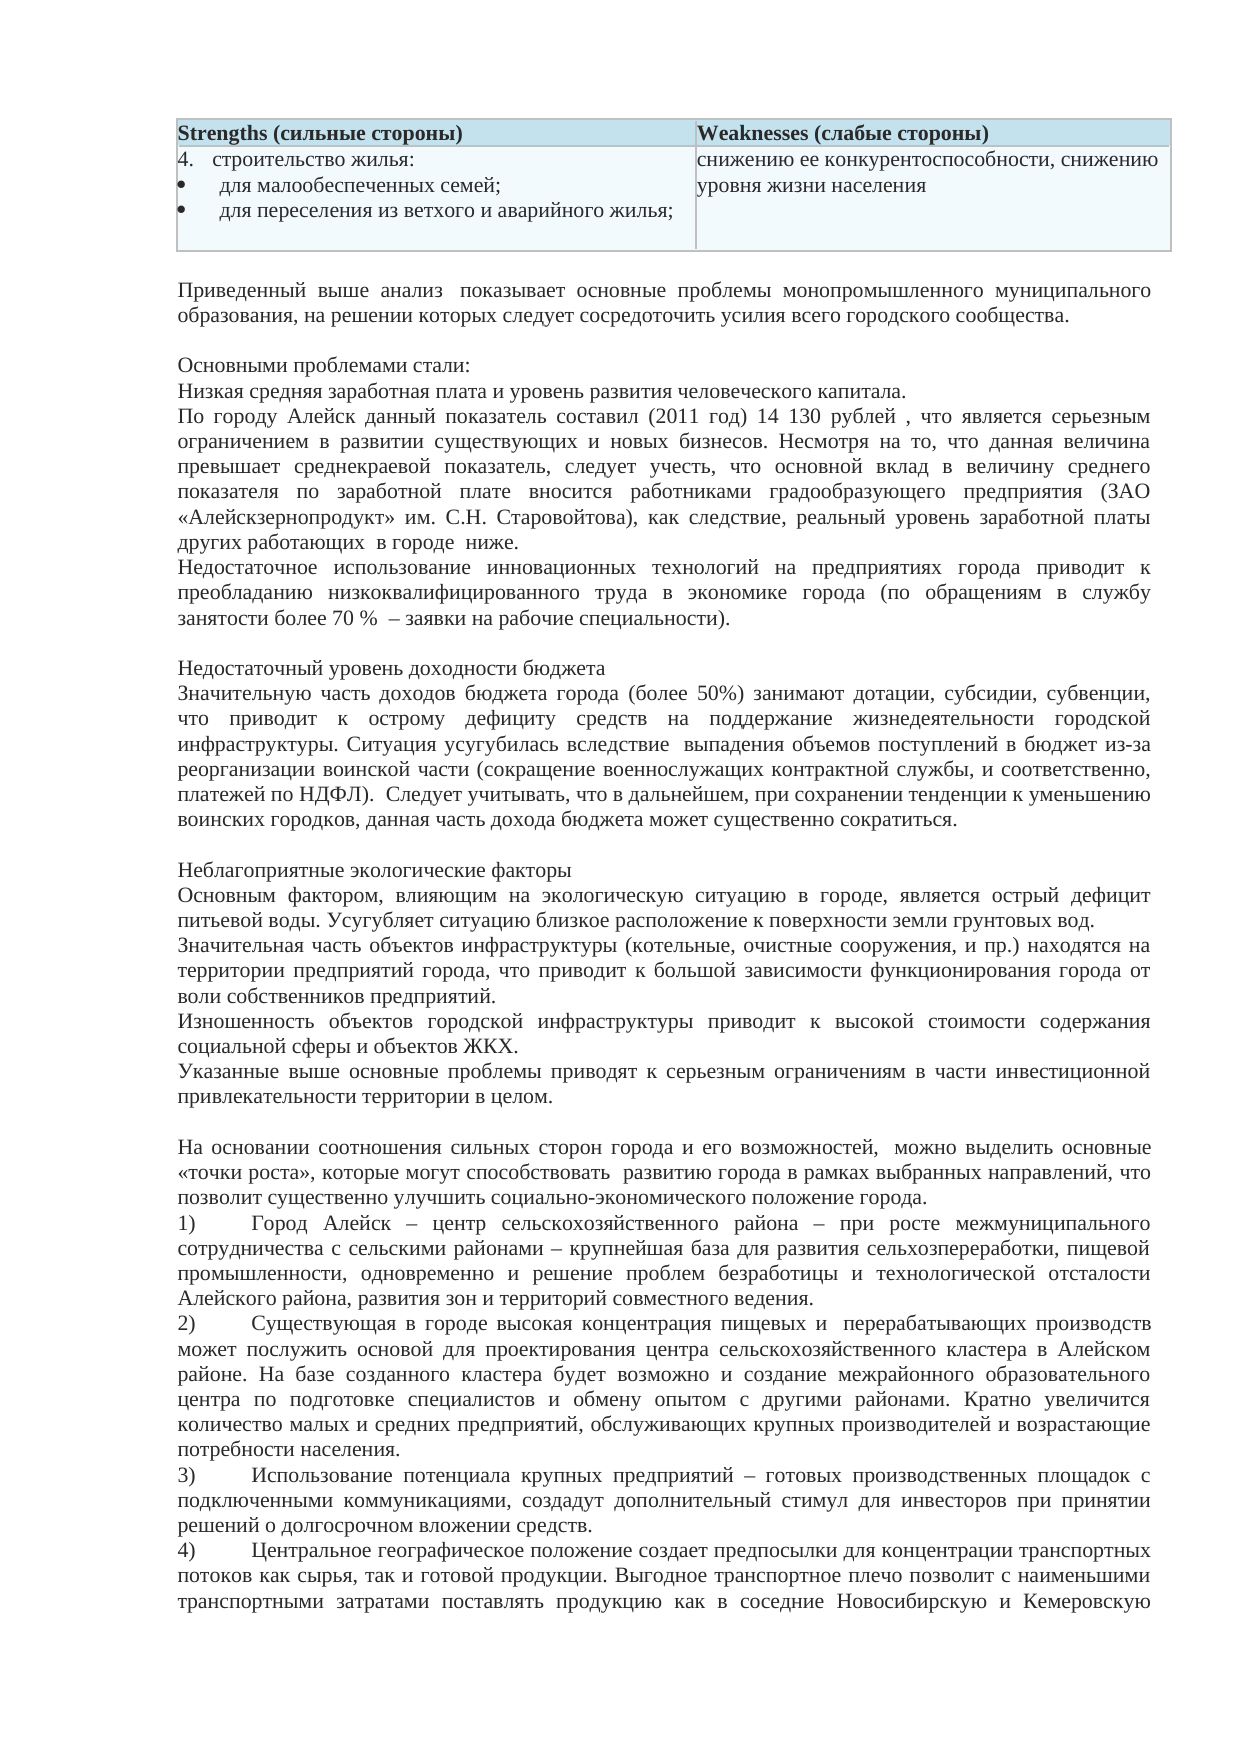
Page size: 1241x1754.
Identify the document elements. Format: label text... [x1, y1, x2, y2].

text 2) Существующая в городе высокая концентрация пищевых и перерабатывающих производств может послужить основой для проектирования центра сельскохозяйственного кластера в Алейском районе. На базе созданного кластера будет возможно и создание межрайонного образовательного центра по подготовке специалистов и обмену опытом с другими районами. Кратно увеличится количество малых и средних предприятий, обслуживающих крупных производителей и возрастающие потребности населения. [177, 1310, 1152, 1462]
text Основными проблемами стали: [177, 352, 1152, 378]
text Недостаточный уровень доходности бюджета [177, 655, 1152, 680]
text 1) Город Алейск – центр сельскохозяйственного района – при росте межмуниципального сотрудничества с сельскими районами – крупнейшая база для развития сельхозпереработки, пищевой промышленности, одновременно и решение проблем безработицы и технологической отсталости Алейского района, развития зон и территорий совместного ведения. [177, 1209, 1152, 1310]
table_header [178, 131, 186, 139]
text Приведенный выше анализ показывает основные проблемы монопромышленного муниципального образования, на решении которых следует сосредоточить усилия всего городского сообщества. [177, 277, 1152, 327]
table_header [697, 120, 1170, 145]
text Недостаточное использование инновационных технологий на предприятиях города приводит к преобладанию низкоквалифицированного труда в экономике города (по обращениям в службу занятости более 70 % – заявки на рабочие специальности). [177, 554, 1152, 630]
text По городу Алейск данный показатель составил (2011 год) 14 130 рублей , что является серьезным ограничением в развитии существующих и новых бизнесов. Несмотря на то, что данная величина превышает среднекраевой показатель, следует учесть, что основной вклад в величину среднего показателя по заработной плате вносится работниками градообразующего предприятия (ЗАО «Алейскзернопродукт» им. С.Н. Старовойтова), как следствие, реальный уровень заработной платы других работающих в городе ниже. [177, 403, 1152, 554]
text Значительная часть объектов инфраструктуры (котельные, очистные сооружения, и пр.) находятся на территории предприятий города, что приводит к большой зависимости функционирования города от воли собственников предприятий. [177, 932, 1152, 1008]
text Изношенность объектов городской инфраструктуры приводит к высокой стоимости содержания социальной сферы и объектов ЖКХ. [177, 1008, 1152, 1058]
text Низкая средняя заработная плата и уровень развития человеческого капитала. [177, 378, 1152, 403]
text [177, 1537, 1152, 1613]
text Основным фактором, влияющим на экологическую ситуацию в городе, является острый дефицит питьевой воды. Усугубляет ситуацию близкое расположение к поверхности земли грунтовых вод. [177, 882, 1152, 932]
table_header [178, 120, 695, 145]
text Неблагоприятные экологические факторы [177, 857, 1152, 882]
text На основании соотношения сильных сторон города и его возможностей, можно выделить основные «точки роста», которые могут способствовать развитию города в рамках выбранных направлений, что позволит существенно улучшить социально-экономического положение города. [177, 1134, 1152, 1209]
text 3) Использование потенциала крупных предприятий – готовых производственных площадок с подключенными коммуникациями, создадут дополнительный стимул для инвесторов при принятии решений о долгосрочном вложении средств. [177, 1462, 1152, 1537]
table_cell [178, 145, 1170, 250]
text Указанные выше основные проблемы приводят к серьезным ограничениям в части инвестиционной привлекательности территории в целом. [177, 1058, 1152, 1109]
text Значительную часть доходов бюджета города (более 50%) занимают дотации, субсидии, субвенции, что приводит к острому дефициту средств на поддержание жизнедеятельности городской инфраструктуры. Ситуация усугубилась вследствие выпадения объемов поступлений в бюджет из-за реорганизации воинской части (сокращение военнослужащих контрактной службы, и соответственно, платежей по НДФЛ). Следует учитывать, что в дальнейшем, при сохранении тенденции к уменьшению воинских городков, данная часть дохода бюджета может существенно сократиться. [177, 680, 1152, 831]
